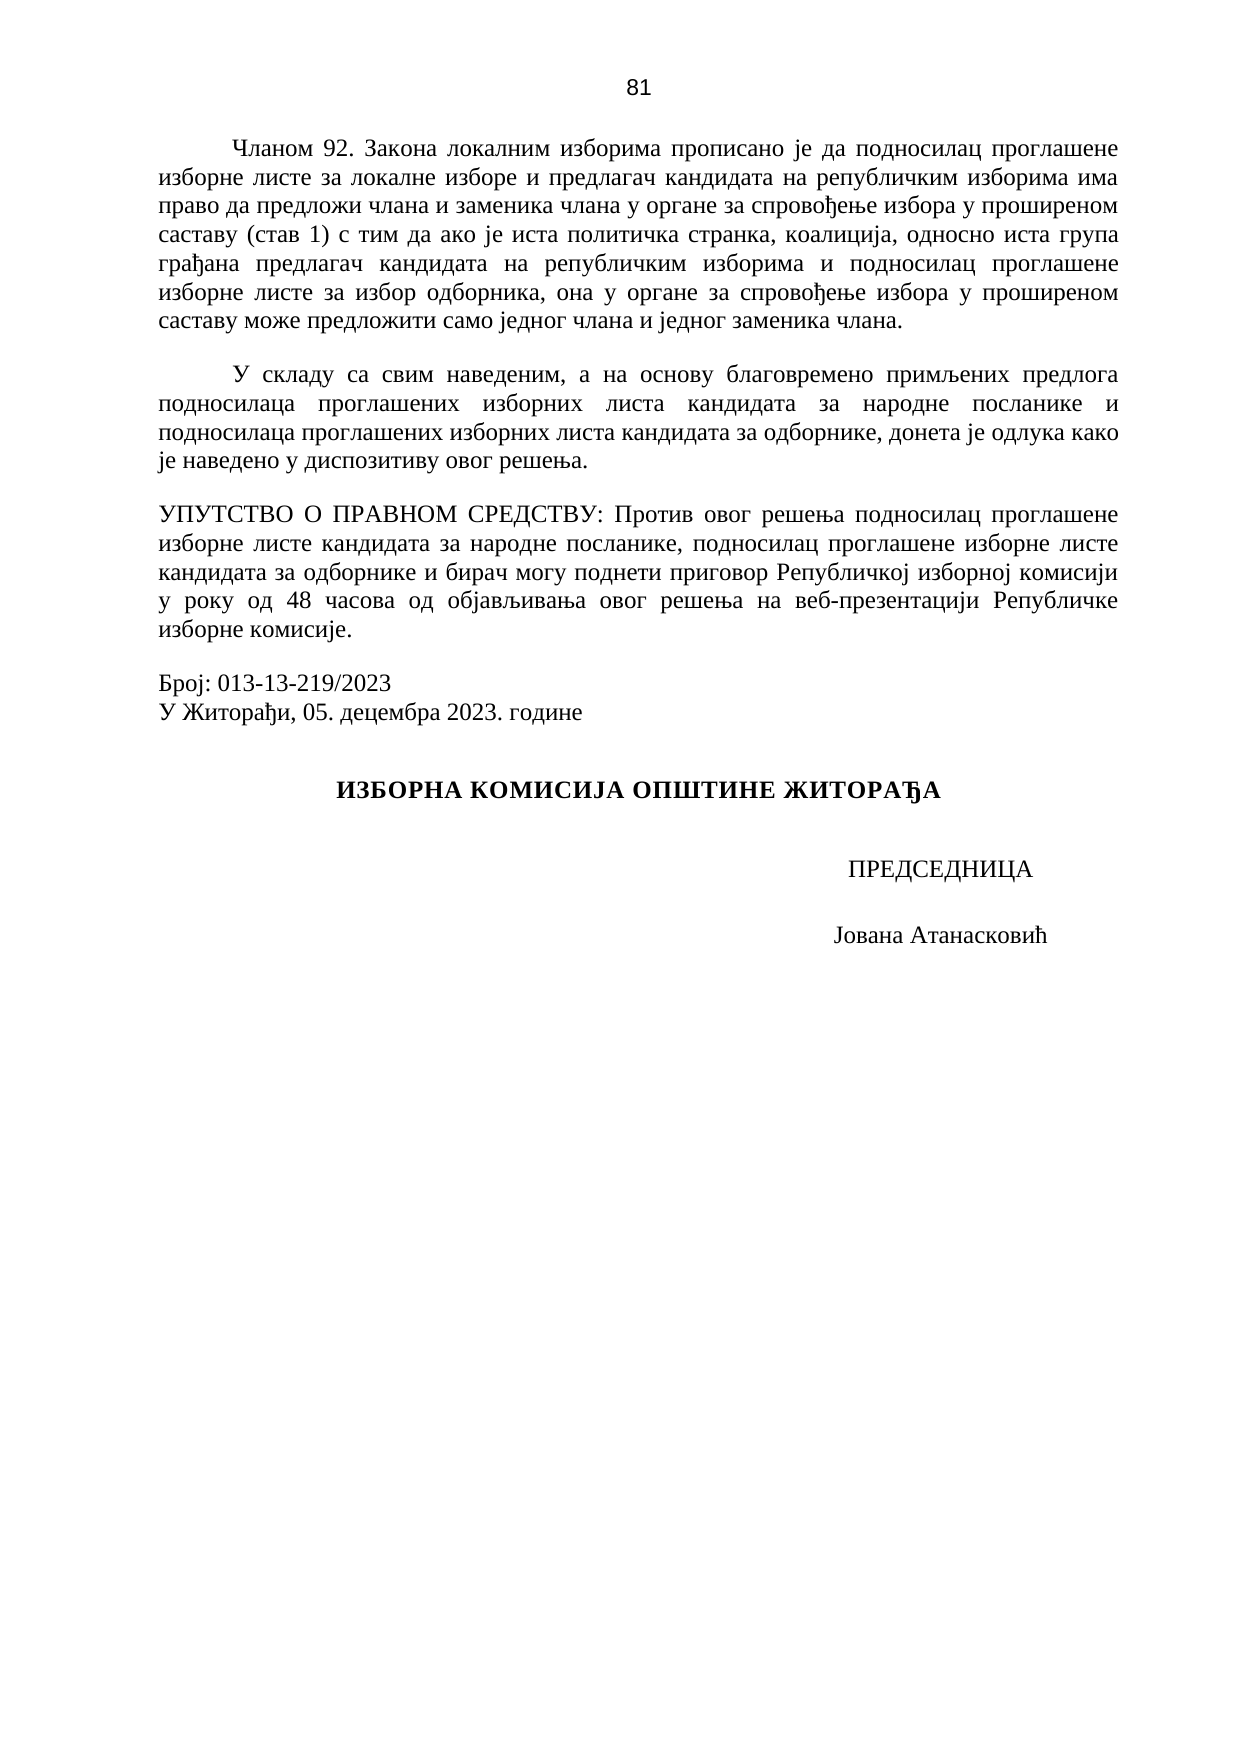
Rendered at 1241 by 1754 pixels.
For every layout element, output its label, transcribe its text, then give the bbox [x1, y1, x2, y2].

text У складу са свим наведеним, а на основу благовремено примљених предлога подносилаца проглашених изборних листа кандидата за народне посланике и подносилаца проглашених изборних листа кандидата за одборнике, донета је одлука како је наведено у диспозитиву овог решења. [158, 359, 1120, 474]
text У Житорађи, 05. децембра 2023. године [158, 697, 1120, 725]
text УПУТСТВО О ПРАВНОМ СРЕДСТВУ: Против овог решења подносилац проглашене изборне листе кандидата за народне посланике, подносилац проглашене изборне листе кандидата за одборнике и бирач могу поднети приговор Републичкој изборној комисији у року од 48 часова од објављивања овог решења на веб-презентацији Републичке изборне комисије. [158, 499, 1120, 643]
text Чланом 92. Закона локалним изборима прописано је да подносилац проглашене изборне листе за локалне изборе и предлагач кандидата на републичким изборима има право да предложи члана и заменика члана у органе за спровођење избора у проширеном саставу (став 1) с тим да ако је иста политичка странка, коалиција, односно иста група грађана предлагач кандидата на републичким изборима и подносилац проглашене изборне листе за избор одборника, она у органе за спровођење избора у проширеном саставу може предложити само једног члана и једног заменика члана. [158, 133, 1120, 334]
text ИЗБОРНА КОМИСИЈА ОПШТИНЕ ЖИТОРАЂА [158, 775, 1120, 804]
text Број: 013-13-219/2023 [158, 668, 1120, 697]
text Јована Атанасковић [158, 920, 1120, 949]
text ПРЕДСЕДНИЦА [158, 854, 1120, 883]
